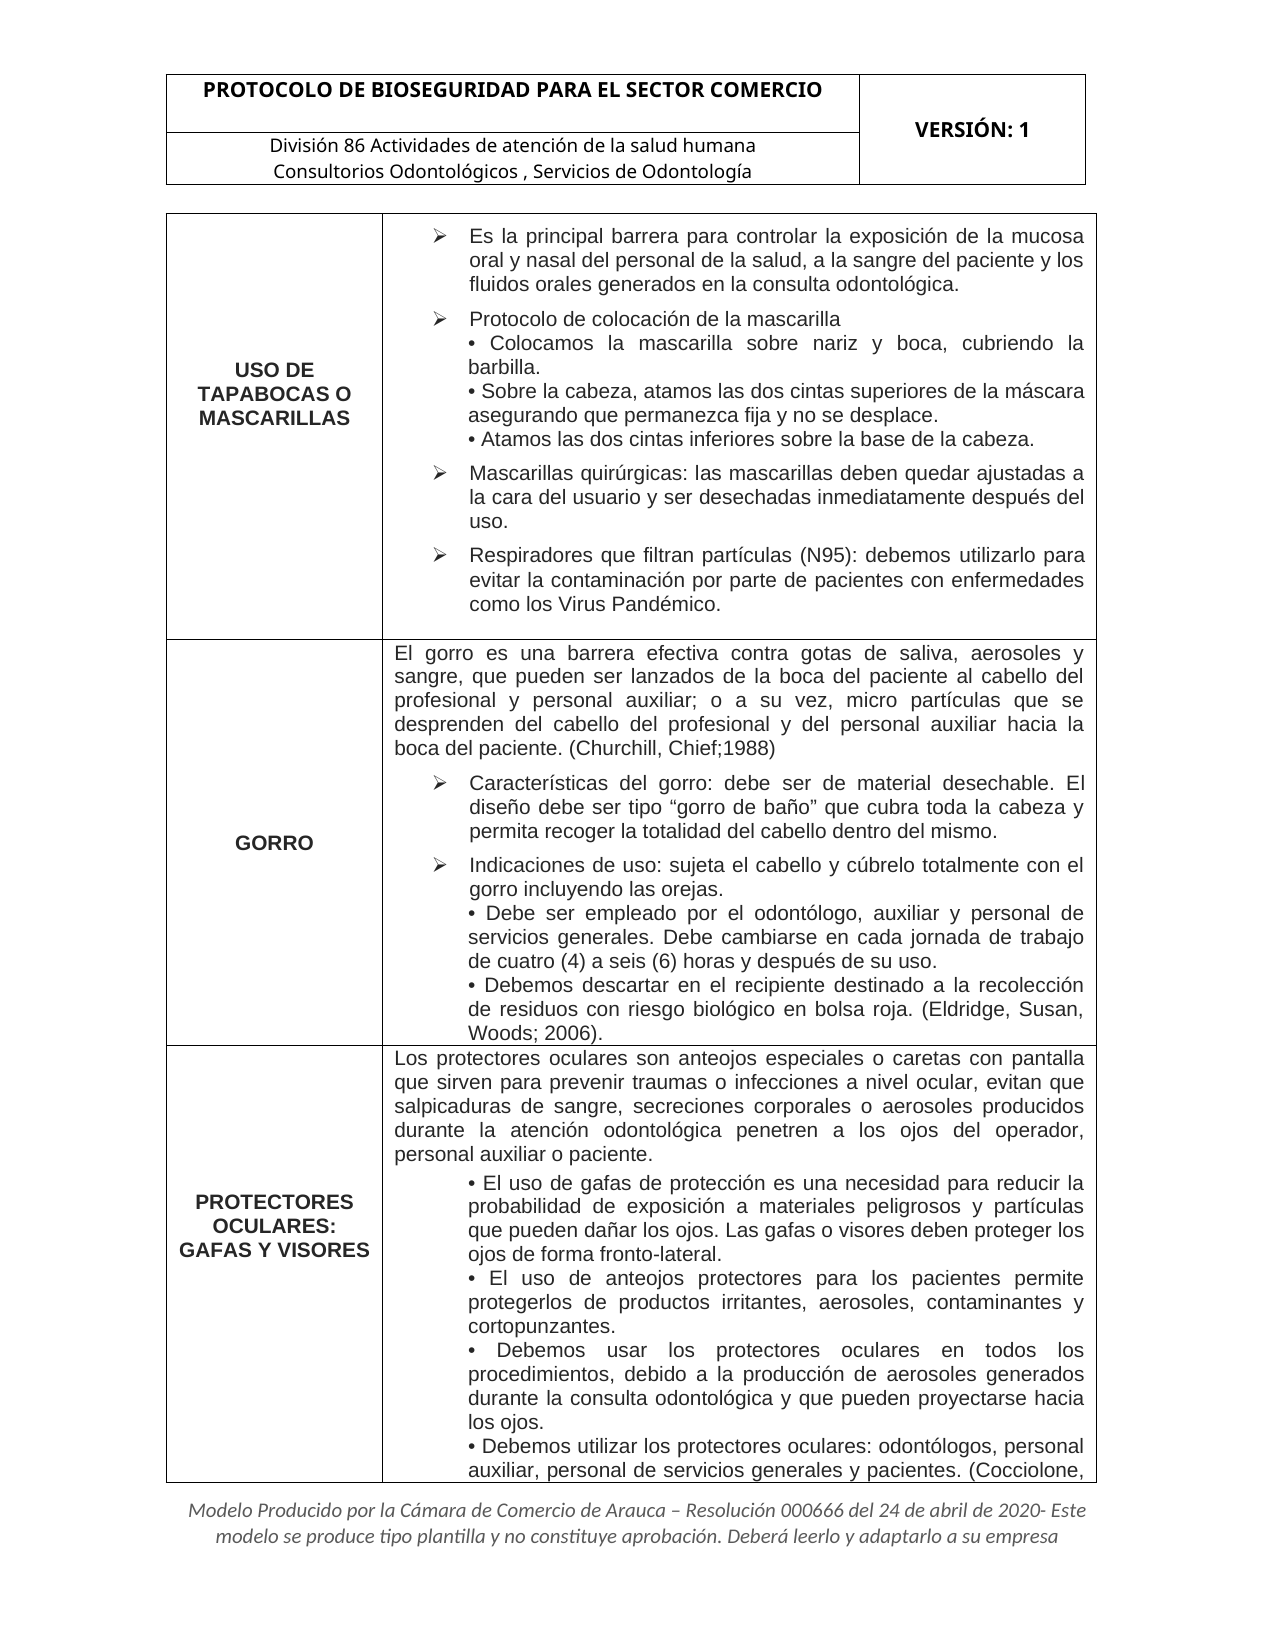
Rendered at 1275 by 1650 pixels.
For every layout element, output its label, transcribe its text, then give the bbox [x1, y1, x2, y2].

table_cell El gorro es una barrera efectiva contra gotas de saliva, aerosoles y sangre, que pueden ser lanzados de la boca del paciente al cabello del profesional y personal auxiliar; o a su vez, micro partículas que se desprenden del cabello del profesional y del personal auxiliar hacia la boca del paciente. (Churchill, Chief;1988) Características del gorro: debe ser de material desechable. El diseño debe ser tipo “gorro de baño” que cubra toda la cabeza y permita recoger la totalidad del cabello dentro del mismo. Indicaciones de uso: sujeta el cabello y cúbrelo totalmente con el gorro incluyendo las orejas. • Debe ser empleado por el odontólogo, auxiliar y personal de servicios generales. Debe cambiarse en cada jornada de trabajo de cuatro (4) a seis (6) horas y después de su uso. • Debemos descartar en el recipiente destinado a la recolección de residuos con riesgo biológico en bolsa roja. (Eldridge, Susan, Woods; 2006). [383, 640, 1096, 1045]
table_cell Es la principal barrera para controlar la exposición de la mucosa oral y nasal del personal de la salud, a la sangre del paciente y los fluidos orales generados en la consulta odontológica. Protocolo de colocación de la mascarilla • Colocamos la mascarilla sobre nariz y boca, cubriendo la barbilla. • Sobre la cabeza, atamos las dos cintas superiores de la máscara asegurando que permanezca fija y no se desplace. • Atamos las dos cintas inferiores sobre la base de la cabeza. Mascarillas quirúrgicas: las mascarillas deben quedar ajustadas a la cara del usuario y ser desechadas inmediatamente después del uso. Respiradores que filtran partículas (N95): debemos utilizarlo para evitar la contaminación por parte de pacientes con enfermedades como los Virus Pandémico. [383, 214, 1096, 639]
table_cell USO DE TAPABOCAS O MASCARILLAS [167, 214, 382, 639]
table_cell GORRO [167, 640, 382, 1045]
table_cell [167, 1046, 382, 1482]
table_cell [383, 1046, 1096, 1482]
